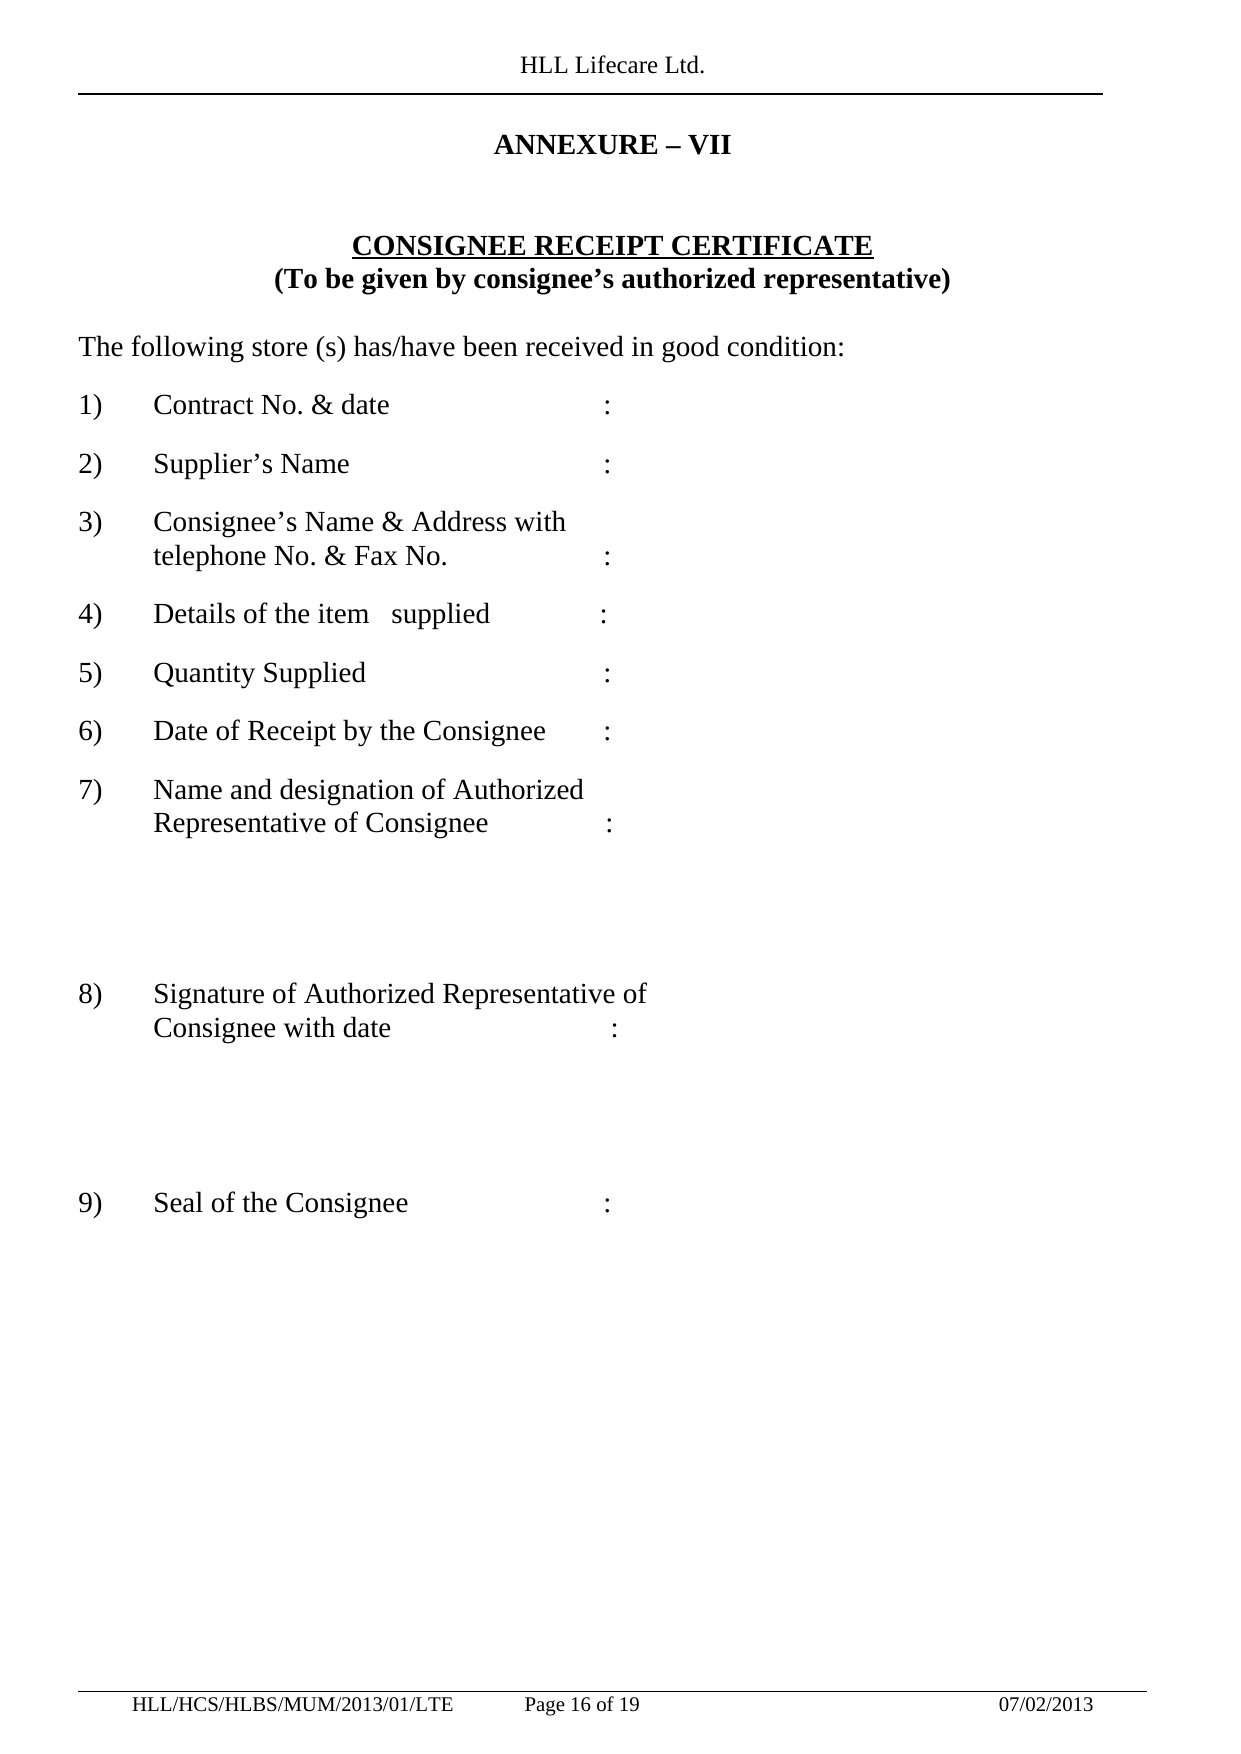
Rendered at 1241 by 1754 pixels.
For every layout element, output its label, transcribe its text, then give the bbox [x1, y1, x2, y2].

list Consignee’s Name & Address with telephone No. & Fax No. : [78, 504, 635, 571]
text CONSIGNEE RECEIPT CERTIFICATE [78, 228, 1147, 262]
text The following store (s) has/have been received in good condition: [78, 329, 1147, 362]
text (To be given by consignee’s authorized representative) [78, 262, 1147, 295]
list Quantity Supplied : [78, 655, 1147, 688]
list Contract No. & date : [78, 387, 1147, 421]
list Supplier’s Name : [78, 446, 1147, 479]
list Seal of the Consignee : [78, 1186, 1147, 1219]
list Date of Receipt by the Consignee : [78, 713, 1147, 747]
list Name and designation of Authorized Representative of Consignee : [78, 772, 647, 839]
list Details of the item supplied : [78, 596, 635, 630]
text ANNEXURE – VII [78, 127, 1147, 161]
list Signature of Authorized Representative of Consignee with date : [78, 976, 647, 1043]
